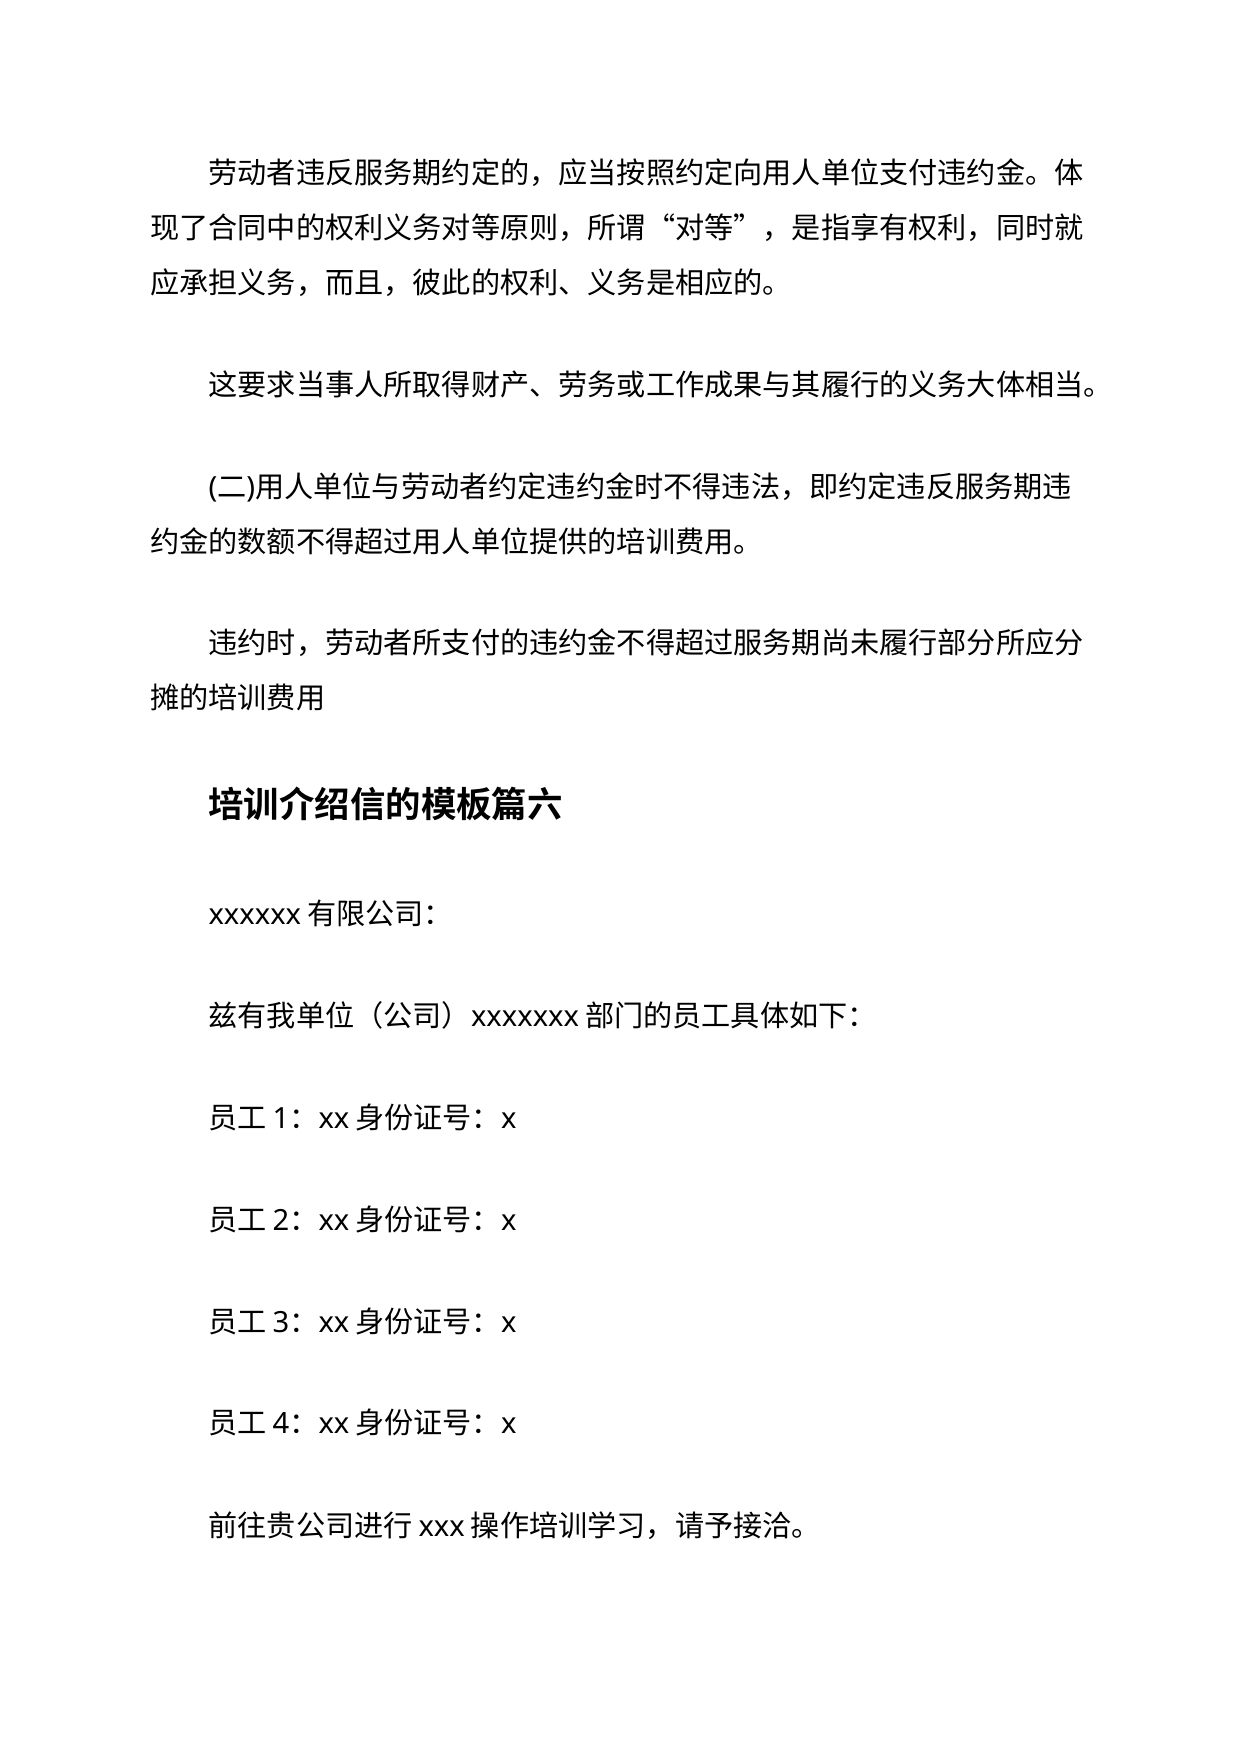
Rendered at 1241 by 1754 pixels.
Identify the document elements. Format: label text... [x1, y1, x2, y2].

text 员工1：xx身份证号：x [150, 1094, 1090, 1137]
text 劳动者违反服务期约定的，应当按照约定向用人单位支付违约金。体现了合同中的权利义务对等原则，所谓“对等”，是指享有权利，同时就应承担义务，而且，彼此的权利、义务是相应的。 [150, 150, 1090, 302]
text 兹有我单位（公司）xxxxxxx部门的员工具体如下： [150, 992, 1090, 1034]
text xxxxxx有限公司： [150, 890, 1090, 933]
text 员工2：xx身份证号：x [150, 1196, 1090, 1238]
text 违约时，劳动者所支付的违约金不得超过服务期尚未履行部分所应分摊的培训费用 [150, 620, 1090, 717]
text 前往贵公司进行xxx操作培训学习，请予接洽。 [150, 1502, 1090, 1544]
text 员工3：xx身份证号：x [150, 1298, 1090, 1341]
text 培训介绍信的模板篇六 [150, 777, 1090, 828]
text 员工4：xx身份证号：x [150, 1400, 1090, 1442]
text 这要求当事人所取得财产、劳务或工作成果与其履行的义务大体相当。 [150, 362, 1090, 404]
text (二)用人单位与劳动者约定违约金时不得违法，即约定违反服务期违约金的数额不得超过用人单位提供的培训费用。 [150, 463, 1090, 561]
